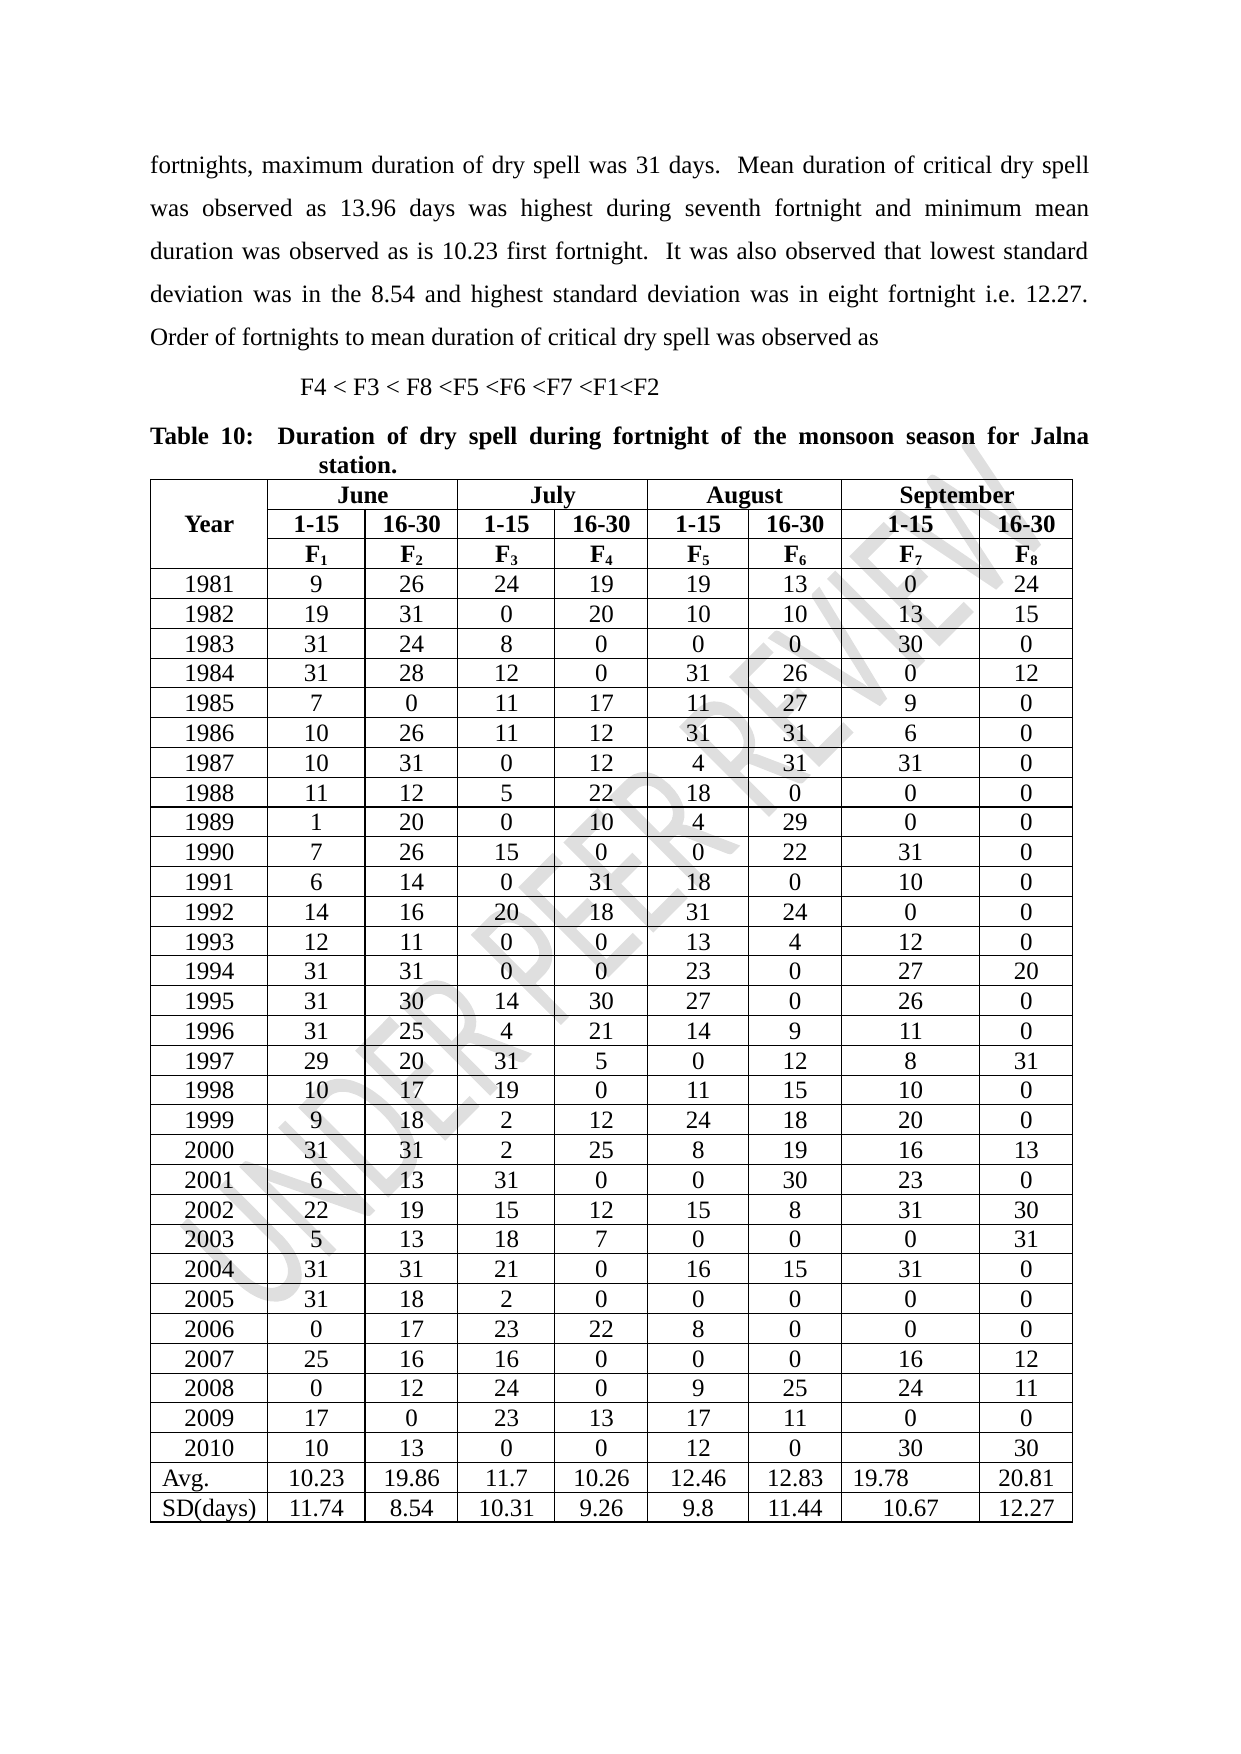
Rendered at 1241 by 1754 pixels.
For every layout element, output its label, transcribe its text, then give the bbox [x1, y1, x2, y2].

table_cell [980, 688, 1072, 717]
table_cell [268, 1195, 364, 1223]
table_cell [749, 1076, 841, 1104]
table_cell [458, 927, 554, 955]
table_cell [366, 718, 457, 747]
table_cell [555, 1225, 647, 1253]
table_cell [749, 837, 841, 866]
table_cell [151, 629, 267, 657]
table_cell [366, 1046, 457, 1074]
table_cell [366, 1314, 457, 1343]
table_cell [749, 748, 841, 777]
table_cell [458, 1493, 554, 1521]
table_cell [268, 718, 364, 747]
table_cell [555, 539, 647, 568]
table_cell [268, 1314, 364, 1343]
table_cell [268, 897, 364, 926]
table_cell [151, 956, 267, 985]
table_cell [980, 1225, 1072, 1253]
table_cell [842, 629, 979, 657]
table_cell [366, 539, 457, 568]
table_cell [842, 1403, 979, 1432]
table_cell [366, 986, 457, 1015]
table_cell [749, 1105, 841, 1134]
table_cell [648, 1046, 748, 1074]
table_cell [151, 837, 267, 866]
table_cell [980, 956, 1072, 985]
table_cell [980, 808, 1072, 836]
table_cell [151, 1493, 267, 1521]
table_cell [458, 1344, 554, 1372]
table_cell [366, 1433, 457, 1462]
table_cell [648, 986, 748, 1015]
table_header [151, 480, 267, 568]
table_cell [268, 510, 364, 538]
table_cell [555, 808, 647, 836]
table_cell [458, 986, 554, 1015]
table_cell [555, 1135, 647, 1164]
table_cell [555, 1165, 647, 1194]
text Table 10: Duration of dry spell during fortnight of the monsoon season for Jalna station. [150, 421, 1090, 479]
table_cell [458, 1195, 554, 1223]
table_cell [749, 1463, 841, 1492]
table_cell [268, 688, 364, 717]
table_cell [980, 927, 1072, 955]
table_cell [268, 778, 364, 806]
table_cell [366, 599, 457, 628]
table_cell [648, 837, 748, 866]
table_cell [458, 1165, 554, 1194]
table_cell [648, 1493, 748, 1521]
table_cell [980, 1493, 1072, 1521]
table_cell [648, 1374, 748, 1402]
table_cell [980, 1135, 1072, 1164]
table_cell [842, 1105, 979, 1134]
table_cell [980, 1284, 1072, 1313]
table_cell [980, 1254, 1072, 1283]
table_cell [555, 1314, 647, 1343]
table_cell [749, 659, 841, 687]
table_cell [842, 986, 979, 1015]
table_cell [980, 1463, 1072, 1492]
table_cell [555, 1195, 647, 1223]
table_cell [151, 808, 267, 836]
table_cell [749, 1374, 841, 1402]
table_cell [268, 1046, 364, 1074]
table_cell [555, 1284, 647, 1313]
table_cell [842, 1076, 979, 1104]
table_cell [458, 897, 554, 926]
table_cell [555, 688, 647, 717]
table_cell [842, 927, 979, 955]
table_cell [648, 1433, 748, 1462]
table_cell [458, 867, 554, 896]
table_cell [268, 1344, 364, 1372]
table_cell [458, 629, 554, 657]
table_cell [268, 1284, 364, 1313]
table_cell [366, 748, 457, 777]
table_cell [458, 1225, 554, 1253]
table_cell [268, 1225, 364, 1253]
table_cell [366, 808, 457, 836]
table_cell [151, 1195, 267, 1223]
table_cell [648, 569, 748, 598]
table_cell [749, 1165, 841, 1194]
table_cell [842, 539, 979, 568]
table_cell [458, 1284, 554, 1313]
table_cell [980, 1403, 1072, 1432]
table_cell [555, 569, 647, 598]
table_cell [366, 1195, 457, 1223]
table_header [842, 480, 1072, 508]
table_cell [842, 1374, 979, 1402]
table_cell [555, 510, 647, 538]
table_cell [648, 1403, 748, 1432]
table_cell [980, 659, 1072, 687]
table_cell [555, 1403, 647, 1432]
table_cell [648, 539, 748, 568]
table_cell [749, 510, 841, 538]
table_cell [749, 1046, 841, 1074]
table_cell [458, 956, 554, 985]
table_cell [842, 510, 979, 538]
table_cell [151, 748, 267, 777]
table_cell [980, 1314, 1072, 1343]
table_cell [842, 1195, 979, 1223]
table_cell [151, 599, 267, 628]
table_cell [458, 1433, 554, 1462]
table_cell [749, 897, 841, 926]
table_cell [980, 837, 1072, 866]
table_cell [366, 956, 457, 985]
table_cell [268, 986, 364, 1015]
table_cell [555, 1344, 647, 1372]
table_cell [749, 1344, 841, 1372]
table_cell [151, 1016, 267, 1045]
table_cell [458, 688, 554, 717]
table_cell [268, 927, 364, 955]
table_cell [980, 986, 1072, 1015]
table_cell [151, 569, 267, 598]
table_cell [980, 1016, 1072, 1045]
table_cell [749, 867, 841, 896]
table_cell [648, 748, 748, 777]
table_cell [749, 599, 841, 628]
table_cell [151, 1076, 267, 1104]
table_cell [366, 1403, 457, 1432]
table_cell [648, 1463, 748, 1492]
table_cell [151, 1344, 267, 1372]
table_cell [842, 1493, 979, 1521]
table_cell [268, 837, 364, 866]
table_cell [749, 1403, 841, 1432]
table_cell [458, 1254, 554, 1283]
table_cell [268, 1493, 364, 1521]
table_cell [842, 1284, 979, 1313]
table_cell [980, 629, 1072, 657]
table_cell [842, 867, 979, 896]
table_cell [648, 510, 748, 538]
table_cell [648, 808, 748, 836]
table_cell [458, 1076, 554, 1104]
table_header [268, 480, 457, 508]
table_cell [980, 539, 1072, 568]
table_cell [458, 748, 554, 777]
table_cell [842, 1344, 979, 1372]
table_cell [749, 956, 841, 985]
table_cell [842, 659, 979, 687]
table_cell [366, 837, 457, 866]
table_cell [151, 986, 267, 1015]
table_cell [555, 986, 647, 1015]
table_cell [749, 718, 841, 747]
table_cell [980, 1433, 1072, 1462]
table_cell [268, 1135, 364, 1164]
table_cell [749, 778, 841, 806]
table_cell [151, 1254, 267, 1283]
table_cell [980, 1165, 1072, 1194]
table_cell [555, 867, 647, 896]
text F4 < F3 < F8 <F5 <F6 <F7 <F1<F2 [150, 372, 1090, 401]
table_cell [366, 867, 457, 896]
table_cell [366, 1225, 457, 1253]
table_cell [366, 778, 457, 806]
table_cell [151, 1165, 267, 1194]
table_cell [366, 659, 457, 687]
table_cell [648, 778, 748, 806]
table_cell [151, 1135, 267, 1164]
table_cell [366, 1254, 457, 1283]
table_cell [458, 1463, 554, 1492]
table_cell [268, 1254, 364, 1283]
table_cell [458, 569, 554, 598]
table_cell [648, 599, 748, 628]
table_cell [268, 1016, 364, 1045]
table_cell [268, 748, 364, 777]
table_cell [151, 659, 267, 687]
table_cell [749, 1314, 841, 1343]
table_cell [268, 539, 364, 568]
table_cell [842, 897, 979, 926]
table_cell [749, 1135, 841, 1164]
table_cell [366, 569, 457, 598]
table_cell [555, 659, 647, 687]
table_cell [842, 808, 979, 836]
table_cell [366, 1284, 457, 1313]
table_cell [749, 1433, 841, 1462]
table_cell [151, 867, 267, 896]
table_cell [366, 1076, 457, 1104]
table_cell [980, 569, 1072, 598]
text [150, 150, 1090, 351]
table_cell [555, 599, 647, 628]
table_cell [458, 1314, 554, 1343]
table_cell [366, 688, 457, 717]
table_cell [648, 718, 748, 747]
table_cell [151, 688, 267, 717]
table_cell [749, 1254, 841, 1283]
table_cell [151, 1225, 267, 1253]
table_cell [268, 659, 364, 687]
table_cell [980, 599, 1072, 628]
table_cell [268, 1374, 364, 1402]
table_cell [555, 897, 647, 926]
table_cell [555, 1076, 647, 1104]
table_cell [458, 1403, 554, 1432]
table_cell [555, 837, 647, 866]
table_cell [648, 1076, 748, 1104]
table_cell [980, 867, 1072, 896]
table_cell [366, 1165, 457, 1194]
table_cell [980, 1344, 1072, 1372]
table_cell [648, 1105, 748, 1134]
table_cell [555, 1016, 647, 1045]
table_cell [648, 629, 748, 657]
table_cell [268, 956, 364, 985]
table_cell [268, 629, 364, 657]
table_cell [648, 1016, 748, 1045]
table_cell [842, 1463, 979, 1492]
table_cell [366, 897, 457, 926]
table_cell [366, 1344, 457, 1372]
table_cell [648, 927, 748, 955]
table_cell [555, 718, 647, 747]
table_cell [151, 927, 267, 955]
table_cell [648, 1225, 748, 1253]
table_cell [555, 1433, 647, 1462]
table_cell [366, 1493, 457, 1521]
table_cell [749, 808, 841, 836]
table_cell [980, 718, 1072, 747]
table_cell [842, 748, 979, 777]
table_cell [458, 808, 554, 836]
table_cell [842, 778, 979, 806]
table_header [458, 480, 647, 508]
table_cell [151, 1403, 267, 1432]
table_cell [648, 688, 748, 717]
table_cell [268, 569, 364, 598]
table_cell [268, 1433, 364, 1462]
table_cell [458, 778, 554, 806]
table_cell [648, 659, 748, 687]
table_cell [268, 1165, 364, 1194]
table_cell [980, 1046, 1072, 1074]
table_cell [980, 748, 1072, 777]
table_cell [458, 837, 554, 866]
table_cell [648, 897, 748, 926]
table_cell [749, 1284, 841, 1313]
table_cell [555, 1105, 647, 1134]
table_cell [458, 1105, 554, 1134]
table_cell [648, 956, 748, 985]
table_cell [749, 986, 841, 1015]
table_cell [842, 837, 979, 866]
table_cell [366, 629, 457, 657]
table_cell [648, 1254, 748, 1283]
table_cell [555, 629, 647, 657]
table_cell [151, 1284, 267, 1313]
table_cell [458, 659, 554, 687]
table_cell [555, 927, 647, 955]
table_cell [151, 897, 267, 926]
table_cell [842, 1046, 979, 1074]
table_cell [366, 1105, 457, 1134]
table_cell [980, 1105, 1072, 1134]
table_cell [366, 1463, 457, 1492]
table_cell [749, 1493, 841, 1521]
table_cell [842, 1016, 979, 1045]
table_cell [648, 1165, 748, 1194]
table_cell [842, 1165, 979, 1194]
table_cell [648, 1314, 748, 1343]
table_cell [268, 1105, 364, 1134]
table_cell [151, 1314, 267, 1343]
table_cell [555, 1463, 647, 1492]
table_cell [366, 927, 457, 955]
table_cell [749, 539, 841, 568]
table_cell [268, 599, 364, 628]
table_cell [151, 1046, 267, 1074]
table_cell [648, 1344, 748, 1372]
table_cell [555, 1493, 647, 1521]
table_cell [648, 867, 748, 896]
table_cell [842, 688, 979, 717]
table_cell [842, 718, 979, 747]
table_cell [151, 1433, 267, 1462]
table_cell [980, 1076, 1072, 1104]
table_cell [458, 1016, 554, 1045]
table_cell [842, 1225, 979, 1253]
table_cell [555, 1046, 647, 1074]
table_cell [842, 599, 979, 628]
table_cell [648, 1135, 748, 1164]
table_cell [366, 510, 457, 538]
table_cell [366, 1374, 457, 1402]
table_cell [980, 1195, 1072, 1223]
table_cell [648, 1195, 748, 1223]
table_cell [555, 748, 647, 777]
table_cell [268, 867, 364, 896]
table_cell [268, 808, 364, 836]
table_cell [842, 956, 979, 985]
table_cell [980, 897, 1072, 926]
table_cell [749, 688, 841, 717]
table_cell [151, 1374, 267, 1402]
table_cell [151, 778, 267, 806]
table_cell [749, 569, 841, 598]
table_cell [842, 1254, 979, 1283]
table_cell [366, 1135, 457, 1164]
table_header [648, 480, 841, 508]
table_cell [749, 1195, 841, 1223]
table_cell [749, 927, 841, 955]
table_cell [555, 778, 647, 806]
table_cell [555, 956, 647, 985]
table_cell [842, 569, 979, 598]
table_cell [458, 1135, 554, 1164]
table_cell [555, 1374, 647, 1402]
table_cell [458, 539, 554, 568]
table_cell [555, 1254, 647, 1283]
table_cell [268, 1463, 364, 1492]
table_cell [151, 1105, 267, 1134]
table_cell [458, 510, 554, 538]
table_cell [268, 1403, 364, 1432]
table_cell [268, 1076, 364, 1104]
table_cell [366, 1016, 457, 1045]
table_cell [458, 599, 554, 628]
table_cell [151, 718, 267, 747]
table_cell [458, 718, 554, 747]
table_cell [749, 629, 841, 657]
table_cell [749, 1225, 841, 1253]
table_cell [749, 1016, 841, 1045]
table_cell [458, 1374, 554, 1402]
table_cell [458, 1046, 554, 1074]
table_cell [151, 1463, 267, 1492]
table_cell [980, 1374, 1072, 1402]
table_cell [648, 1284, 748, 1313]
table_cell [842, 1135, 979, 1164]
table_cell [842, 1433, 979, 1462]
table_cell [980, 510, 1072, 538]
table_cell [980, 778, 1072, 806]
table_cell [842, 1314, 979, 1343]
